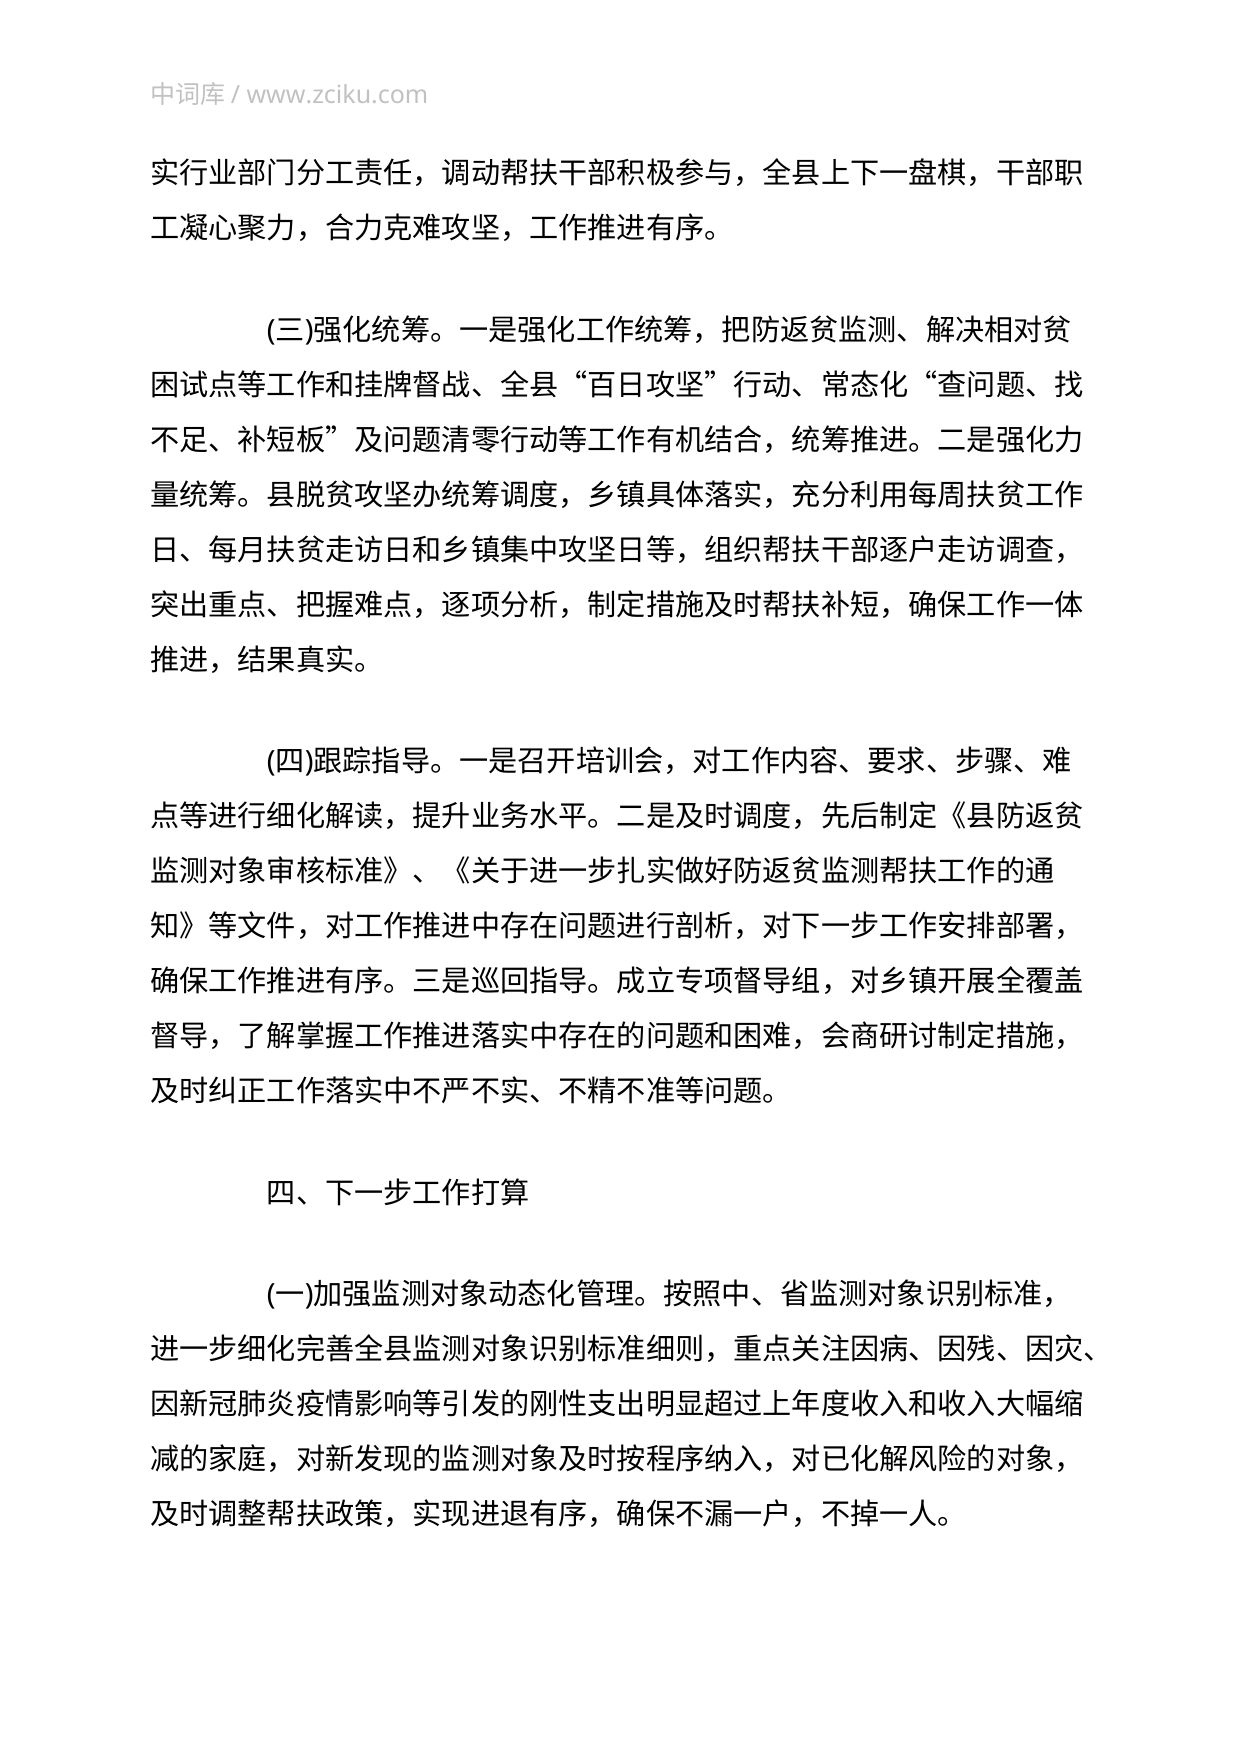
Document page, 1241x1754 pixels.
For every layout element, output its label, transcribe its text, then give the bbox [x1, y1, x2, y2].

text (四)跟踪指导。一是召开培训会，对工作内容、要求、步骤、难点等进行细化解读，提升业务水平。二是及时调度，先后制定《县防返贫监测对象审核标准》、《关于进一步扎实做好防返贫监测帮扶工作的通知》等文件，对工作推进中存在问题进行剖析，对下一步工作安排部署，确保工作推进有序。三是巡回指导。成立专项督导组，对乡镇开展全覆盖督导，了解掌握工作推进落实中存在的问题和困难，会商研讨制定措施，及时纠正工作落实中不严不实、不精不准等问题。 [150, 738, 1090, 1110]
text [150, 150, 1090, 247]
text (一)加强监测对象动态化管理。按照中、省监测对象识别标准，进一步细化完善全县监测对象识别标准细则，重点关注因病、因残、因灾、因新冠肺炎疫情影响等引发的刚性支出明显超过上年度收入和收入大幅缩减的家庭，对新发现的监测对象及时按程序纳入，对已化解风险的对象，及时调整帮扶政策，实现进退有序，确保不漏一户，不掉一人。 [150, 1271, 1090, 1533]
text (三)强化统筹。一是强化工作统筹，把防返贫监测、解决相对贫困试点等工作和挂牌督战、全县“百日攻坚”行动、常态化“查问题、找不足、补短板”及问题清零行动等工作有机结合，统筹推进。二是强化力量统筹。县脱贫攻坚办统筹调度，乡镇具体落实，充分利用每周扶贫工作日、每月扶贫走访日和乡镇集中攻坚日等，组织帮扶干部逐户走访调查，突出重点、把握难点，逐项分析，制定措施及时帮扶补短，确保工作一体推进，结果真实。 [150, 307, 1090, 678]
text 四、下一步工作打算 [150, 1169, 1090, 1211]
